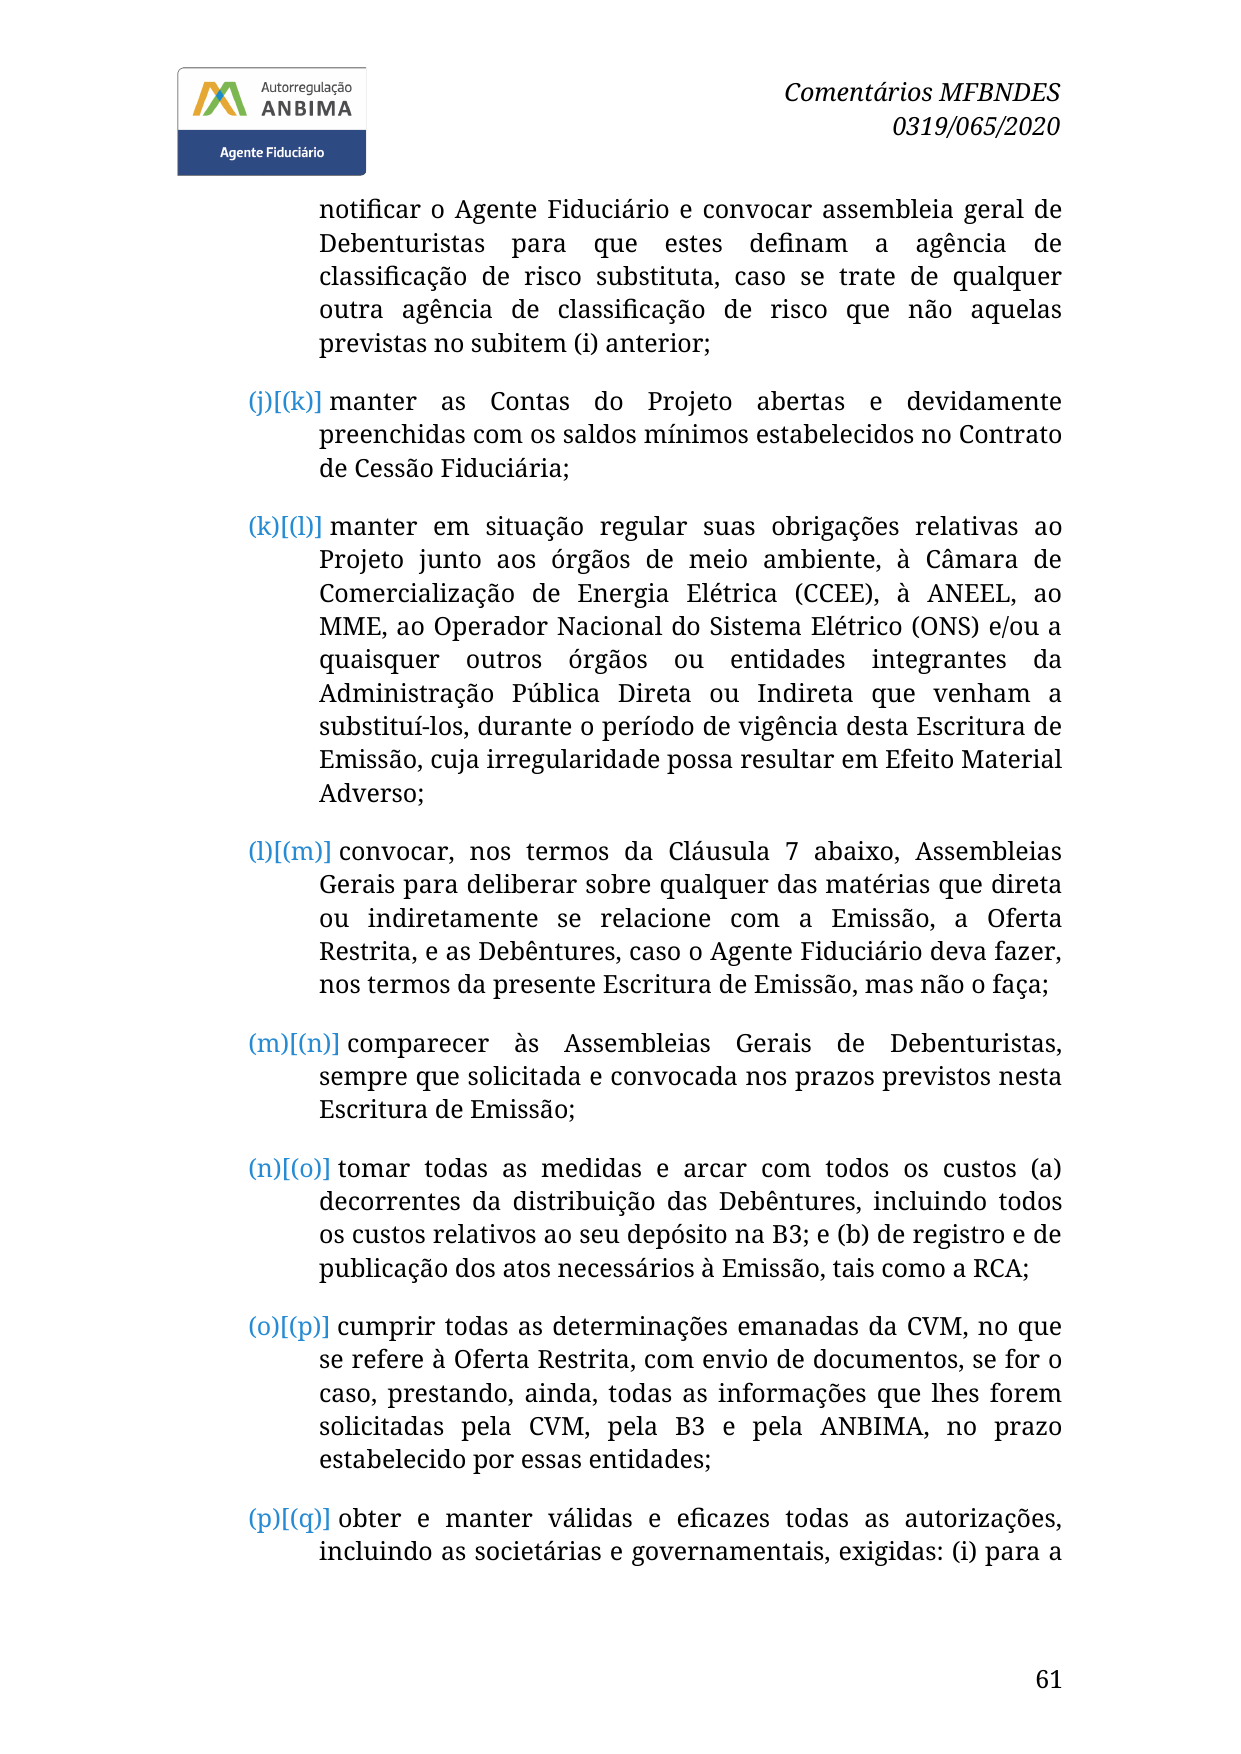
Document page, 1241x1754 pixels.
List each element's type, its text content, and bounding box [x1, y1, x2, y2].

list tomar todas as medidas e arcar com todos os custos (a) decorrentes da distribuição das Debêntures, incluindo todos os custos relativos ao seu depósito na B3; e (b) de registro e de publicação dos atos necessários à Emissão, tais como a RCA; [248, 1150, 1063, 1284]
list cumprir todas as determinações emanadas da CVM, no que se refere à Oferta Restrita, com envio de documentos, se for o caso, prestando, ainda, todas as informações que lhes forem solicitadas pela CVM, pela B3 e pela ANBIMA, no prazo estabelecido por essas entidades; [248, 1309, 1063, 1475]
list manter em situação regular suas obrigações relativas ao Projeto junto aos órgãos de meio ambiente, à Câmara de Comercialização de Energia Elétrica (CCEE), à ANEEL, ao MME, ao Operador Nacional do Sistema Elétrico (ONS) e/ou a quaisquer outros órgãos ou entidades integrantes da Administração Pública Direta ou Indireta que venham a substituí-los, durante o período de vigência desta Escritura de Emissão, cuja irregularidade possa resultar em Efeito Material Adverso; [248, 509, 1063, 809]
list convocar, nos termos da Cláusula 7 abaixo, Assembleias Gerais para deliberar sobre qualquer das matérias que direta ou indiretamente se relacione com a Emissão, a Oferta Restrita, e as Debêntures, caso o Agente Fiduciário deva fazer, nos termos da presente Escritura de Emissão, mas não o faça; [248, 834, 1063, 1000]
list comparecer às Assembleias Gerais de Debenturistas, sempre que solicitada e convocada nos prazos previstos nesta Escritura de Emissão; [248, 1025, 1063, 1125]
picture [177, 67, 367, 176]
list manter as Contas do Projeto abertas e devidamente preenchidas com os saldos mínimos estabelecidos no Contrato de Cessão Fiduciária; [248, 384, 1063, 484]
